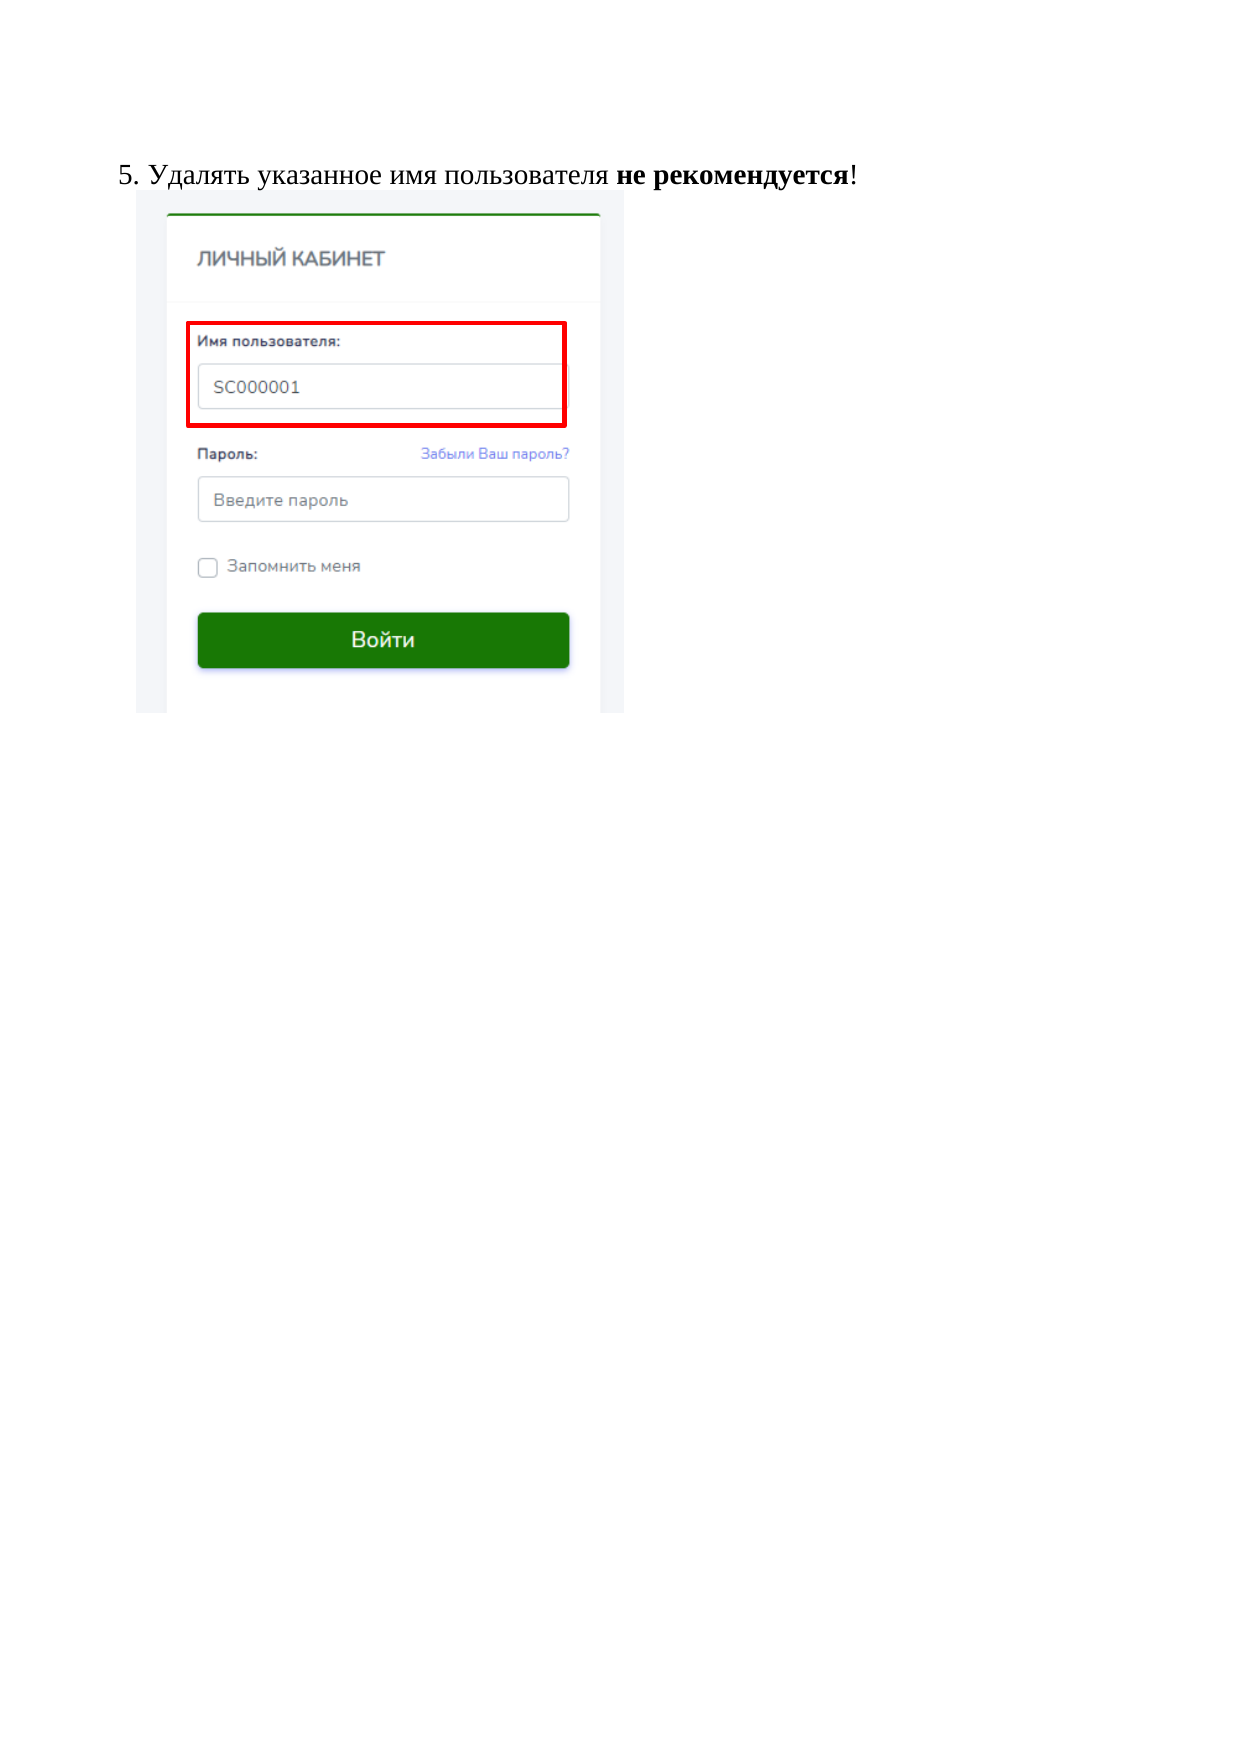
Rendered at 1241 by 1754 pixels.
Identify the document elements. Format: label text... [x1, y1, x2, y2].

picture [136, 190, 624, 713]
list Удалять указанное имя пользователя не рекомендуется! [118, 157, 1134, 190]
